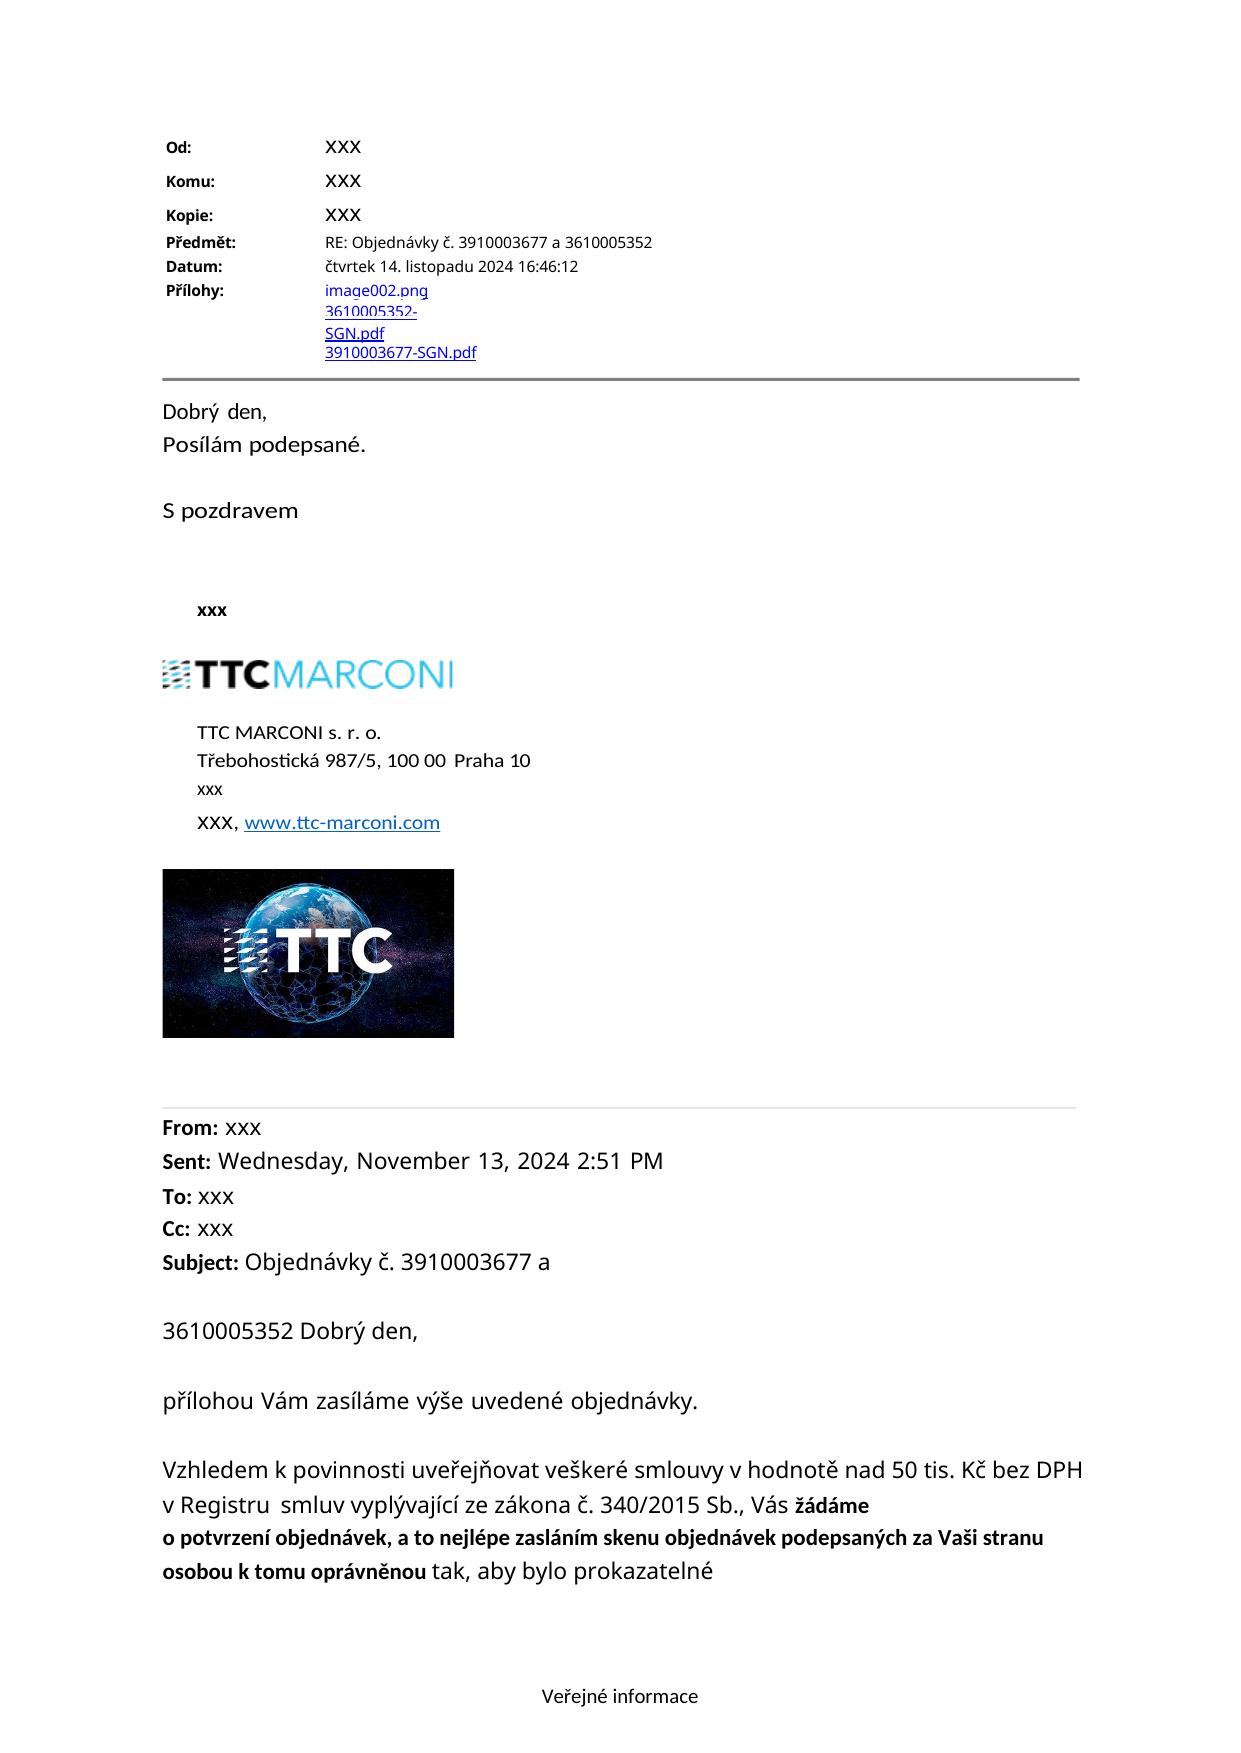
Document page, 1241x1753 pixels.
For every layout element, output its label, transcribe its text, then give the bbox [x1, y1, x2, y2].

text Dobrý den, [162, 397, 1092, 425]
text Cc: xxx [162, 1214, 1092, 1242]
text From: xxx [162, 1111, 1092, 1142]
picture [162, 660, 453, 689]
text xxx [197, 597, 1092, 621]
text 3910003677-SGN.pdf [325, 344, 1092, 362]
picture [162, 869, 455, 1038]
title o potvrzení objednávek, a to nejlépe zasláním skenu objednávek podepsaných za Vaši stranu osobou k tomu oprávněnou tak, aby bylo prokazatelné [162, 1523, 1092, 1586]
text Předmět: RE: Objednávky č. 3910003677 a 3610005352 [166, 231, 1092, 253]
text Posílám podepsané. [162, 430, 371, 458]
text Datum: čtvrtek 14. listopadu 2024 16:46:12 [166, 256, 1092, 277]
text Kopie: xxx [166, 197, 1092, 228]
text Třebohostická 987/5, 100 00 Praha 10 [197, 748, 1092, 772]
text S pozdravem [162, 496, 371, 524]
text Vzhledem k povinnosti uveřejňovat veškeré smlouvy v hodnotě nad 50 tis. Kč bez DPH v Registru smluv vyplývající ze zákona č. 340/2015 Sb., Vás žádáme [162, 1454, 1092, 1520]
text přílohou Vám zasíláme výše uvedené objednávky. [162, 1385, 1092, 1416]
text Subject: Objednávky č. 3910003677 a 3610005352 Dobrý den, [162, 1246, 686, 1346]
text Komu: xxx [166, 163, 1092, 194]
text xxx, www.ttc-marconi.com [197, 804, 1092, 836]
text xxx [197, 776, 1092, 801]
text Přílohy: image002.png 3610005352-SGN.pdf [166, 280, 473, 344]
text Od: xxx [166, 129, 1092, 160]
text TTC MARCONI s. r. o. [197, 720, 1092, 744]
text Sent: Wednesday, November 13, 2024 2:51 PM [162, 1145, 1092, 1177]
text To: xxx [162, 1180, 1092, 1211]
